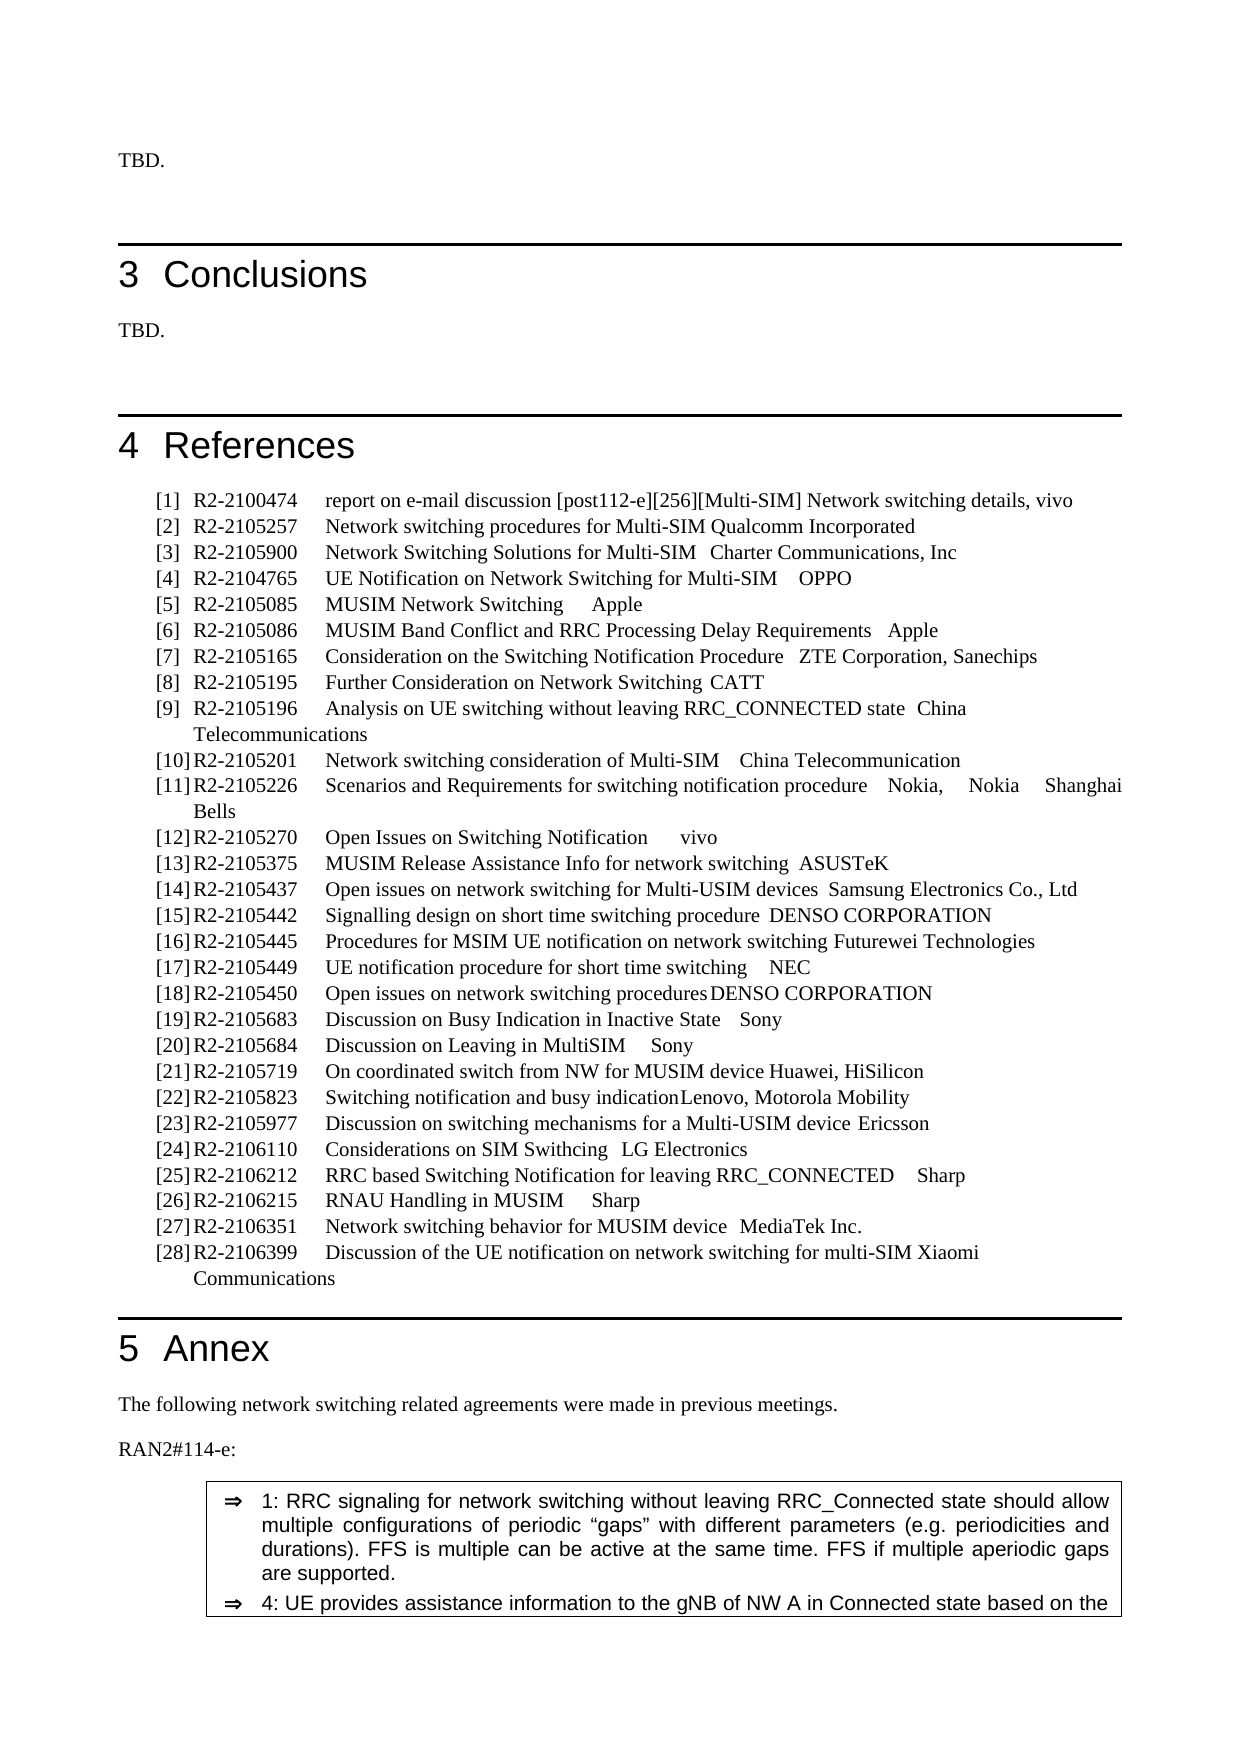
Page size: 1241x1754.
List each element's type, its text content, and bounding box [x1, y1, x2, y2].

subtitle References [118, 417, 1122, 466]
list R2-2105085 MUSIM Network Switching Apple [156, 592, 1122, 616]
list R2-2106110 Considerations on SIM Swithcing LG Electronics [156, 1137, 1122, 1161]
list R2-2105977 Discussion on switching mechanisms for a Multi-USIM device Ericsson [156, 1111, 1122, 1135]
list R2-2105445 Procedures for MSIM UE notification on network switching Futurewei Technologies [156, 929, 1122, 953]
list R2-2105257 Network switching procedures for Multi-SIM Qualcomm Incorporated [156, 514, 1122, 538]
list R2-2106215 RNAU Handling in MUSIM Sharp [156, 1188, 1122, 1212]
list R2-2105437 Open issues on network switching for Multi-USIM devices Samsung Electronics Co., Ltd [156, 877, 1122, 901]
list R2-2105086 MUSIM Band Conflict and RRC Processing Delay Requirements Apple [156, 618, 1122, 642]
list R2-2100474 report on e-mail discussion [post112-e][256][Multi-SIM] Network switching details, vivo [156, 488, 1122, 512]
list R2-2105201 Network switching consideration of Multi-SIM China Telecommunication [156, 747, 1122, 772]
list R2-2104765 UE Notification on Network Switching for Multi-SIM OPPO [156, 566, 1122, 590]
list R2-2106212 RRC based Switching Notification for leaving RRC_CONNECTED Sharp [156, 1162, 1122, 1187]
list R2-2105442 Signalling design on short time switching procedure DENSO CORPORATION [156, 903, 1122, 927]
list R2-2105719 On coordinated switch from NW for MUSIM device Huawei, HiSilicon [156, 1059, 1122, 1083]
list R2-2105450 Open issues on network switching procedures DENSO CORPORATION [156, 981, 1122, 1005]
list R2-2106351 Network switching behavior for MUSIM device MediaTek Inc. [156, 1214, 1122, 1238]
text RAN2#114-e: [118, 1437, 1122, 1461]
list R2-2105449 UE notification procedure for short time switching NEC [156, 955, 1122, 979]
list R2-2105226 Scenarios and Requirements for switching notification procedure Nokia, Nokia Shanghai Bells [156, 773, 1122, 823]
list R2-2105375 MUSIM Release Assistance Info for network switching ASUSTeK [156, 851, 1122, 875]
list R2-2105196 Analysis on UE switching without leaving RRC_CONNECTED state China Telecommunications [156, 696, 1122, 746]
list R2-2105683 Discussion on Busy Indication in Inactive State Sony [156, 1007, 1122, 1031]
list R2-2105195 Further Consideration on Network Switching CATT [156, 670, 1122, 694]
list R2-2106399 Discussion of the UE notification on network switching for multi-SIM Xiaomi Communications [156, 1240, 1122, 1290]
list R2-2105165 Consideration on the Switching Notification Procedure ZTE Corporation, Sanechips [156, 644, 1122, 668]
text The following network switching related agreements were made in previous meetings. [118, 1392, 1122, 1416]
list R2-2105684 Discussion on Leaving in MultiSIM Sony [156, 1033, 1122, 1057]
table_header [207, 1482, 1121, 1616]
list R2-2105823 Switching notification and busy indication Lenovo, Motorola Mobility [156, 1085, 1122, 1109]
text TBD. [118, 318, 1122, 342]
subtitle Annex [118, 1320, 1122, 1370]
subtitle Conclusions [118, 246, 1122, 296]
list R2-2105270 Open Issues on Switching Notification vivo [156, 825, 1122, 849]
list R2-2105900 Network Switching Solutions for Multi-SIM Charter Communications, Inc [156, 540, 1122, 564]
text TBD. [118, 147, 1122, 172]
